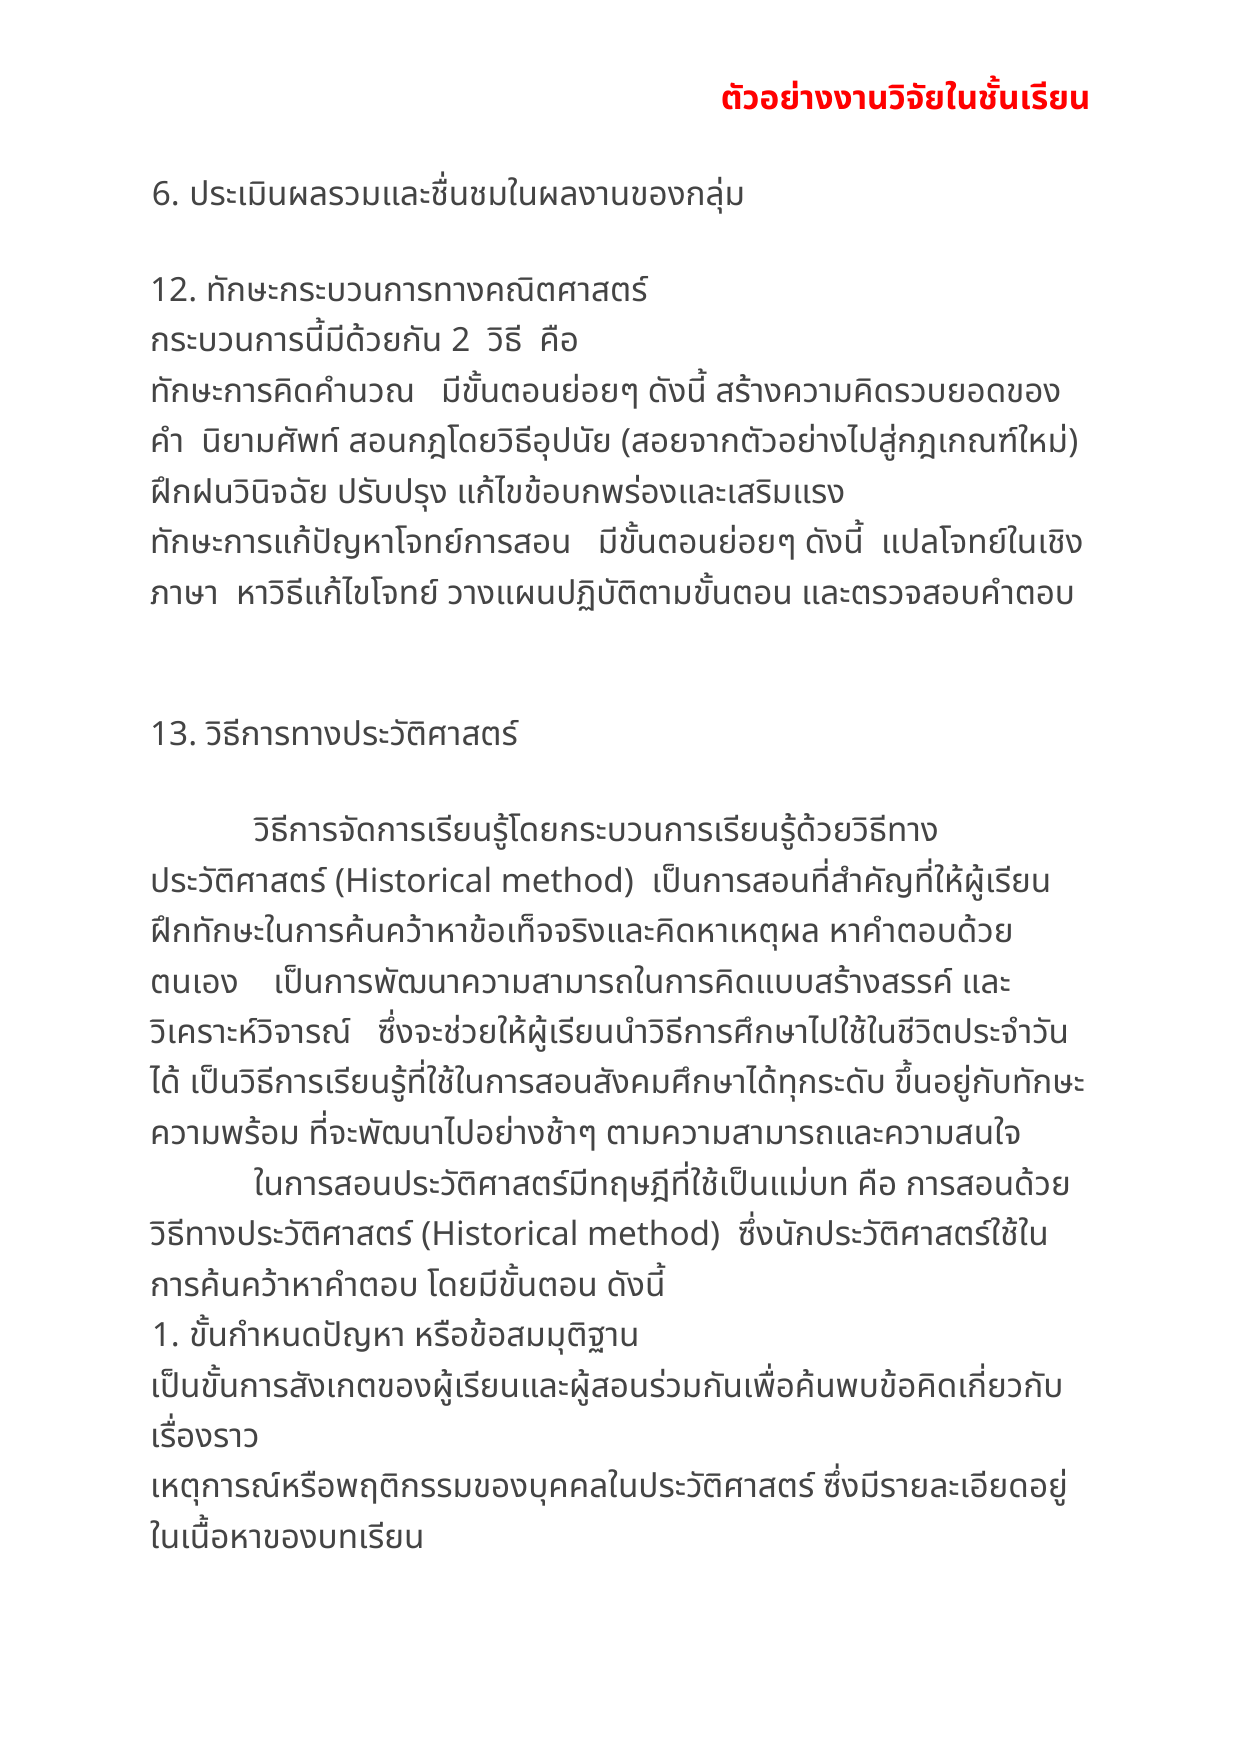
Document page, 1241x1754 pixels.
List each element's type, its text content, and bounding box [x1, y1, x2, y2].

list ประเมินผลรวมและชื่นชมในผลงานของกลุ่ม [152, 169, 1090, 220]
text เป็นขั้นการสังเกตของผู้เรียนและผู้สอนร่วมกันเพื่อค้นพบข้อคิดเกี่ยวกับเรื่องราว [150, 1362, 1090, 1462]
subtitle 13. วิธีการทางประวัติศาสตร์ [150, 710, 1090, 761]
text กระบวนการนี้มีด้วยกัน 2 วิธี คือ [150, 316, 1090, 367]
text วิธีการจัดการเรียนรู้โดยกระบวนการเรียนรู้ด้วยวิธีทางประวัติศาสตร์ (Historical method) เป็นการสอนที่สำคัญที่ให้ผู้เรียนฝึกทักษะในการค้นคว้าหาข้อเท็จจริงและคิดหาเหตุผล หาคำตอบด้วยตนเอง เป็นการพัฒนาความสามารถในการคิดแบบสร้างสรรค์ และวิเคราะห์วิจารณ์ ซึ่งจะช่วยให้ผู้เรียนนำวิธีการศึกษาไปใช้ในชีวิตประจำวันได้ เป็นวิธีการเรียนรู้ที่ใช้ในการสอนสังคมศึกษาได้ทุกระดับ ขึ้นอยู่กับทักษะ ความพร้อม ที่จะพัฒนาไปอย่างช้าๆ ตามความสามารถและความสนใจ [150, 806, 1090, 1159]
list ขั้นกำหนดปัญหา หรือข้อสมมุติฐาน [152, 1311, 1090, 1362]
text ในการสอนประวัติศาสตร์มีทฤษฎีที่ใช้เป็นแม่บท คือ การสอนด้วยวิธีทางประวัติศาสตร์ (Historical method) ซึ่งนักประวัติศาสตร์ใช้ในการค้นคว้าหาคำตอบ โดยมีขั้นตอน ดังนี้ [150, 1159, 1090, 1311]
text ทักษะการคิดคำนวณ มีขั้นตอนย่อยๆ ดังนี้ สร้างความคิดรวบยอดของคำ นิยามศัพท์ สอนกฎโดยวิธีอุปนัย (สอยจากตัวอย่างไปสู่กฎเกณฑ์ใหม่) ฝึกฝนวินิจฉัย ปรับปรุง แก้ไขข้อบกพร่องและเสริมแรง [150, 367, 1090, 518]
text 12. ทักษะกระบวนการทางคณิตศาสตร์ [150, 266, 1090, 316]
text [150, 1462, 1090, 1563]
text ทักษะการแก้ปัญหาโจทย์การสอน มีขั้นตอนย่อยๆ ดังนี้ แปลโจทย์ในเชิงภาษา หาวิธีแก้ไขโจทย์ วางแผนปฏิบัติตามขั้นตอน และตรวจสอบคำตอบ [150, 518, 1090, 619]
